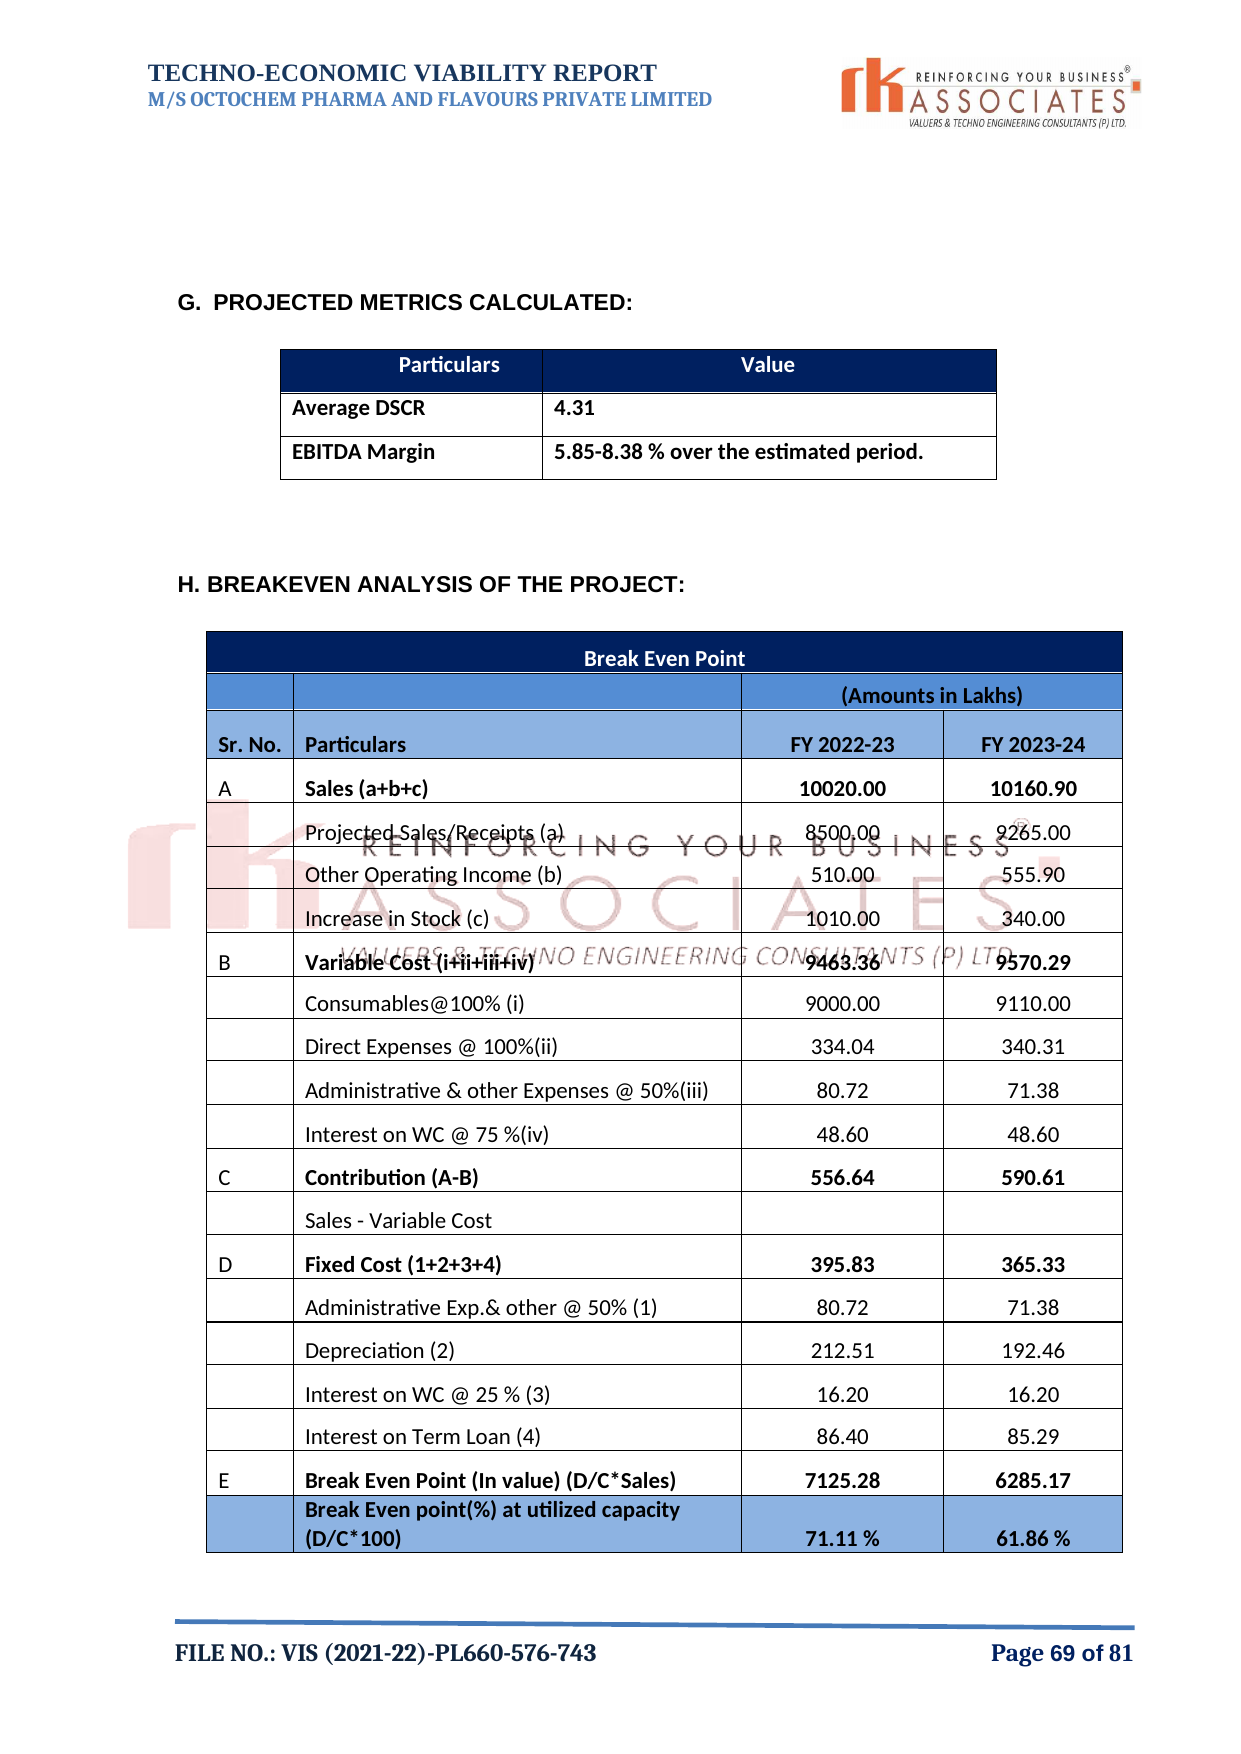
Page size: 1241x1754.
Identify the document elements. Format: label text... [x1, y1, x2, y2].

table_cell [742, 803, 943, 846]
picture [841, 57, 1142, 129]
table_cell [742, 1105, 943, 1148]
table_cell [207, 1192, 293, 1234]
table_header Value [543, 350, 996, 392]
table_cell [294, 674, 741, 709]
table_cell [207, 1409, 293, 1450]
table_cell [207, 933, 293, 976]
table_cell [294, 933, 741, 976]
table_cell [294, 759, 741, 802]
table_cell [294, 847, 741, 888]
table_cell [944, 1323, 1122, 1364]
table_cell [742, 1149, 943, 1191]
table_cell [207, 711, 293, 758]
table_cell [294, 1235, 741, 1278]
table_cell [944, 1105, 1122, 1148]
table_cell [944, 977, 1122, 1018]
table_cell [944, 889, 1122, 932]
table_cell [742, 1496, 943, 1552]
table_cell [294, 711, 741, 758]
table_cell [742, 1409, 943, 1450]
list PROJECTED METRICS CALCULATED: [177, 289, 1122, 315]
table_header Particulars [281, 350, 542, 392]
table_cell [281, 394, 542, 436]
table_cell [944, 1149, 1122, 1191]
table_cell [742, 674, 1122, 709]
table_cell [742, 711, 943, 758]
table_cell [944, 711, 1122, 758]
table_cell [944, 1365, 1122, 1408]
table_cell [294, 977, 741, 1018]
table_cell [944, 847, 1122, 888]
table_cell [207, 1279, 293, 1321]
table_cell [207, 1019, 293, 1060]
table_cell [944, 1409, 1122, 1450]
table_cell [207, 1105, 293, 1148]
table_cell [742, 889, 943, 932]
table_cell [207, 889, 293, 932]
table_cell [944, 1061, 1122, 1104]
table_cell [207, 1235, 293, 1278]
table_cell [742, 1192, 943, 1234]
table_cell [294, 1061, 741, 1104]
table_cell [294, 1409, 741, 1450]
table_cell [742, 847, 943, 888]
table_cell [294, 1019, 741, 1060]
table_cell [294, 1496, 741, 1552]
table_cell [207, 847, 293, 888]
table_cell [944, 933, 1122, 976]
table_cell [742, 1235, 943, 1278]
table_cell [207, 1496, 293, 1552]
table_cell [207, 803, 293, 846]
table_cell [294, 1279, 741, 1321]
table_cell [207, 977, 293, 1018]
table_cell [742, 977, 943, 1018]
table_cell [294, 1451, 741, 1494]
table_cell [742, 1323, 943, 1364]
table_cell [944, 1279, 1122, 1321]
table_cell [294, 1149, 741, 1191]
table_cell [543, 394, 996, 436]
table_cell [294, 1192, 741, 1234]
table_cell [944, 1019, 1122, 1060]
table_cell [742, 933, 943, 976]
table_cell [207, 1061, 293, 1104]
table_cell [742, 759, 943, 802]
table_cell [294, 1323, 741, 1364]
list BREAKEVEN ANALYSIS OF THE PROJECT: [177, 571, 1122, 597]
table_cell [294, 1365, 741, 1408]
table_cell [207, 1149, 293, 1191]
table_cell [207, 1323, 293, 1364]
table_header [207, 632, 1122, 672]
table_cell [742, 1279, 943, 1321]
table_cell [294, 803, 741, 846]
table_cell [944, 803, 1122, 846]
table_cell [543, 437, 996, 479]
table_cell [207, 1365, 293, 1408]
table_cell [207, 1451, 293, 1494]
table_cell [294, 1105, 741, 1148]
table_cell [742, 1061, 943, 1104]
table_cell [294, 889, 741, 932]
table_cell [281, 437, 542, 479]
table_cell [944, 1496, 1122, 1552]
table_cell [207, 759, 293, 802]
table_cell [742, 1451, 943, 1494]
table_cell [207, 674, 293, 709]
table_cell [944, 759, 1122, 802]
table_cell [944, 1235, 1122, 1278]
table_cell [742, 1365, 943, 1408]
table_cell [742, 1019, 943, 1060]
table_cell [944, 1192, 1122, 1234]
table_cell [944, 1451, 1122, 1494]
